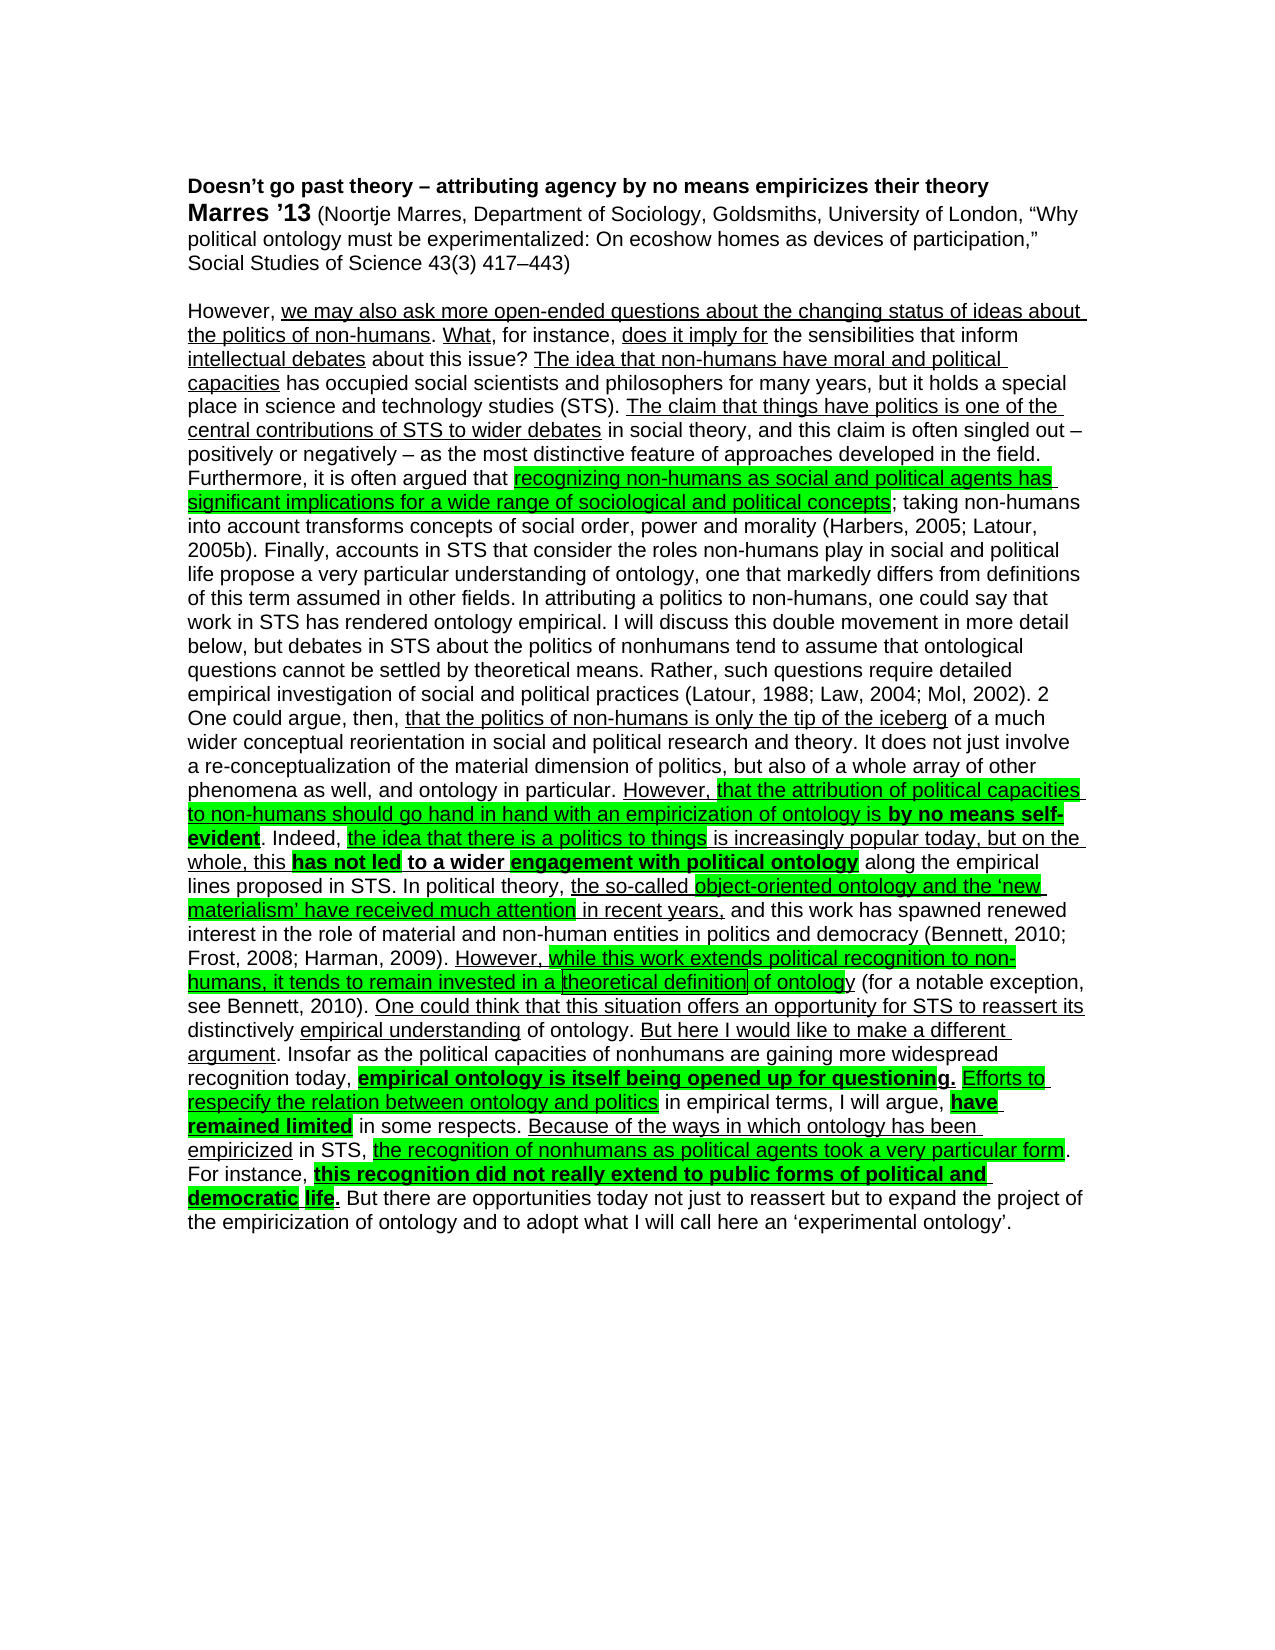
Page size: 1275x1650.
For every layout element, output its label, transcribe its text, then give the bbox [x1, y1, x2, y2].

text Doesn’t go past theory – attributing agency by no means empiricizes their theory [187, 174, 1087, 198]
text One could argue, then, that the politics of non-humans is only the tip of the iceberg of a much wider conceptual reorientation in social and political research and theory. It does not just involve a re-conceptualization of the material dimension of politics, but also of a whole array of other phenomena as well, and ontology in particular. However, that the attribution of political capacities to non-humans should go hand in hand with an empiricization of ontology is by no means self-evident. Indeed, the idea that there is a politics to things is increasingly popular today, but on the whole, this has not led to a wider engagement with political ontology along the empirical lines proposed in STS. In political theory, the so-called object-oriented ontology and the ‘new materialism’ have received much attention in recent years, and this work has spawned renewed interest in the role of material and non-human entities in politics and democracy (Bennett, 2010; Frost, 2008; Harman, 2009). However, while this work extends political recognition to non-humans, it tends to remain invested in a theoretical definition of ontology (for a notable exception, see Bennett, 2010). One could think that this situation offers an opportunity for STS to reassert its distinctively empirical understanding of ontology. But here I would like to make a different argument. Insofar as the political capacities of nonhumans are gaining more widespread recognition today, empirical ontology is itself being opened up for questioning. Efforts to respecify the relation between ontology and politics in empirical terms, I will argue, have remained limited in some respects. Because of the ways in which ontology has been empiricized in STS, the recognition of nonhumans as political agents took a very particular form. For instance, this recognition did not really extend to public forms of political and democratic life. But there are opportunities today not just to reassert but to expand the project of the empiricization of ontology and to adopt what I will call here an ‘experimental ontology’. [187, 706, 1087, 1234]
text Marres ’13 (Noortje Marres, Department of Sociology, Goldsmiths, University of London, “Why political ontology must be experimentalized: On ecoshow homes as devices of participation,” Social Studies of Science 43(3) 417–443) [187, 198, 1087, 274]
text However, we may also ask more open-ended questions about the changing status of ideas about the politics of non-humans. What, for instance, does it imply for the sensibilities that inform intellectual debates about this issue? The idea that non-humans have moral and political capacities has occupied social scientists and philosophers for many years, but it holds a special place in science and technology studies (STS). The claim that things have politics is one of the central contributions of STS to wider debates in social theory, and this claim is often singled out – positively or negatively – as the most distinctive feature of approaches developed in the field. Furthermore, it is often argued that recognizing non-humans as social and political agents has significant implications for a wide range of sociological and political concepts; taking non-humans into account transforms concepts of social order, power and morality (Harbers, 2005; Latour, 2005b). Finally, accounts in STS that consider the roles non-humans play in social and political life propose a very particular understanding of ontology, one that markedly differs from definitions of this term assumed in other fields. In attributing a politics to non-humans, one could say that work in STS has rendered ontology empirical. I will discuss this double movement in more detail below, but debates in STS about the politics of nonhumans tend to assume that ontological questions cannot be settled by theoretical means. Rather, such questions require detailed empirical investigation of social and political practices (Latour, 1988; Law, 2004; Mol, 2002). 2 [187, 298, 1087, 706]
